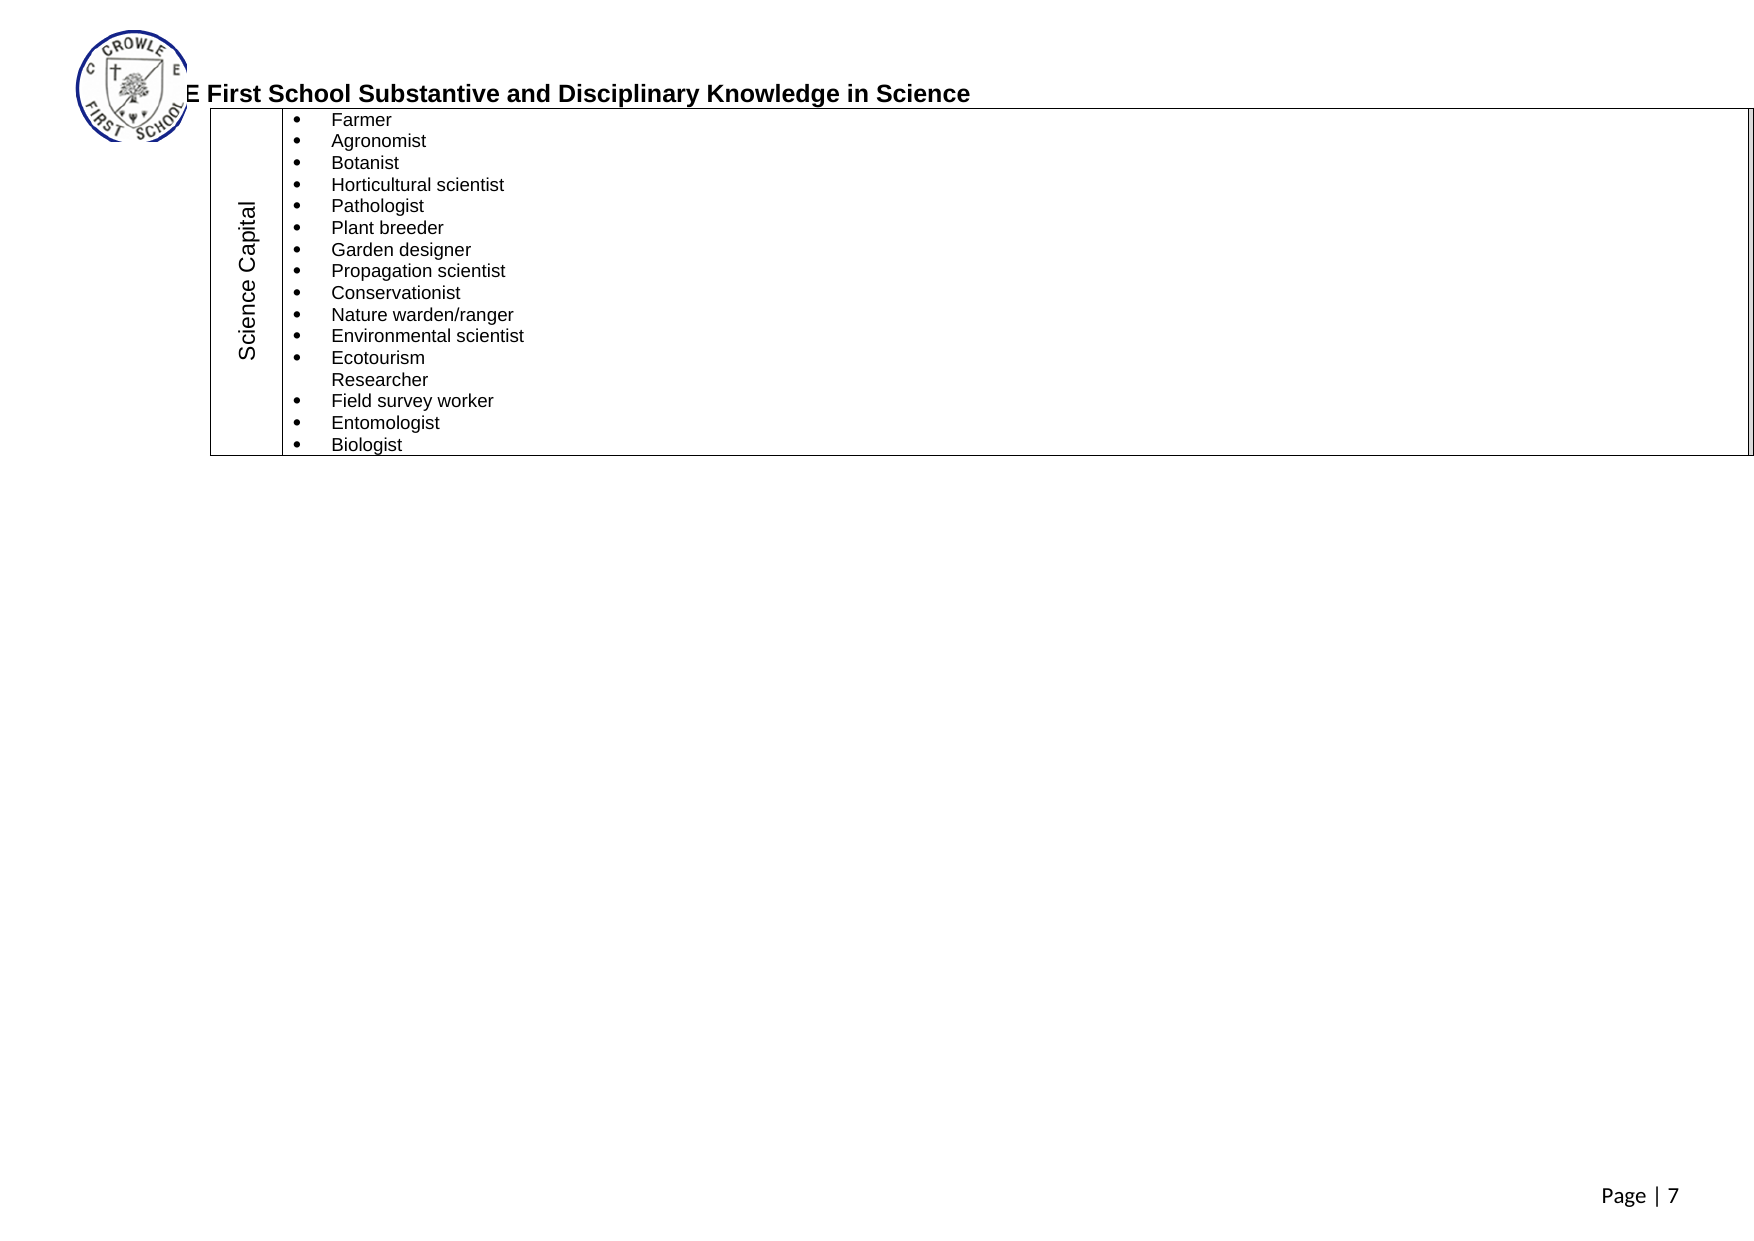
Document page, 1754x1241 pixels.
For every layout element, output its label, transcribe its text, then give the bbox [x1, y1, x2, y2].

picture [75, 30, 187, 142]
table_cell Science Capital [211, 109, 282, 455]
table_cell [1749, 109, 1753, 455]
table_cell Farmer Agronomist Botanist Horticultural scientist Pathologist Plant breeder Garden designer Propagation scientist Conservationist Nature warden/ranger Environmental scientist Ecotourism Researcher Field survey worker Entomologist Biologist [283, 109, 1748, 455]
